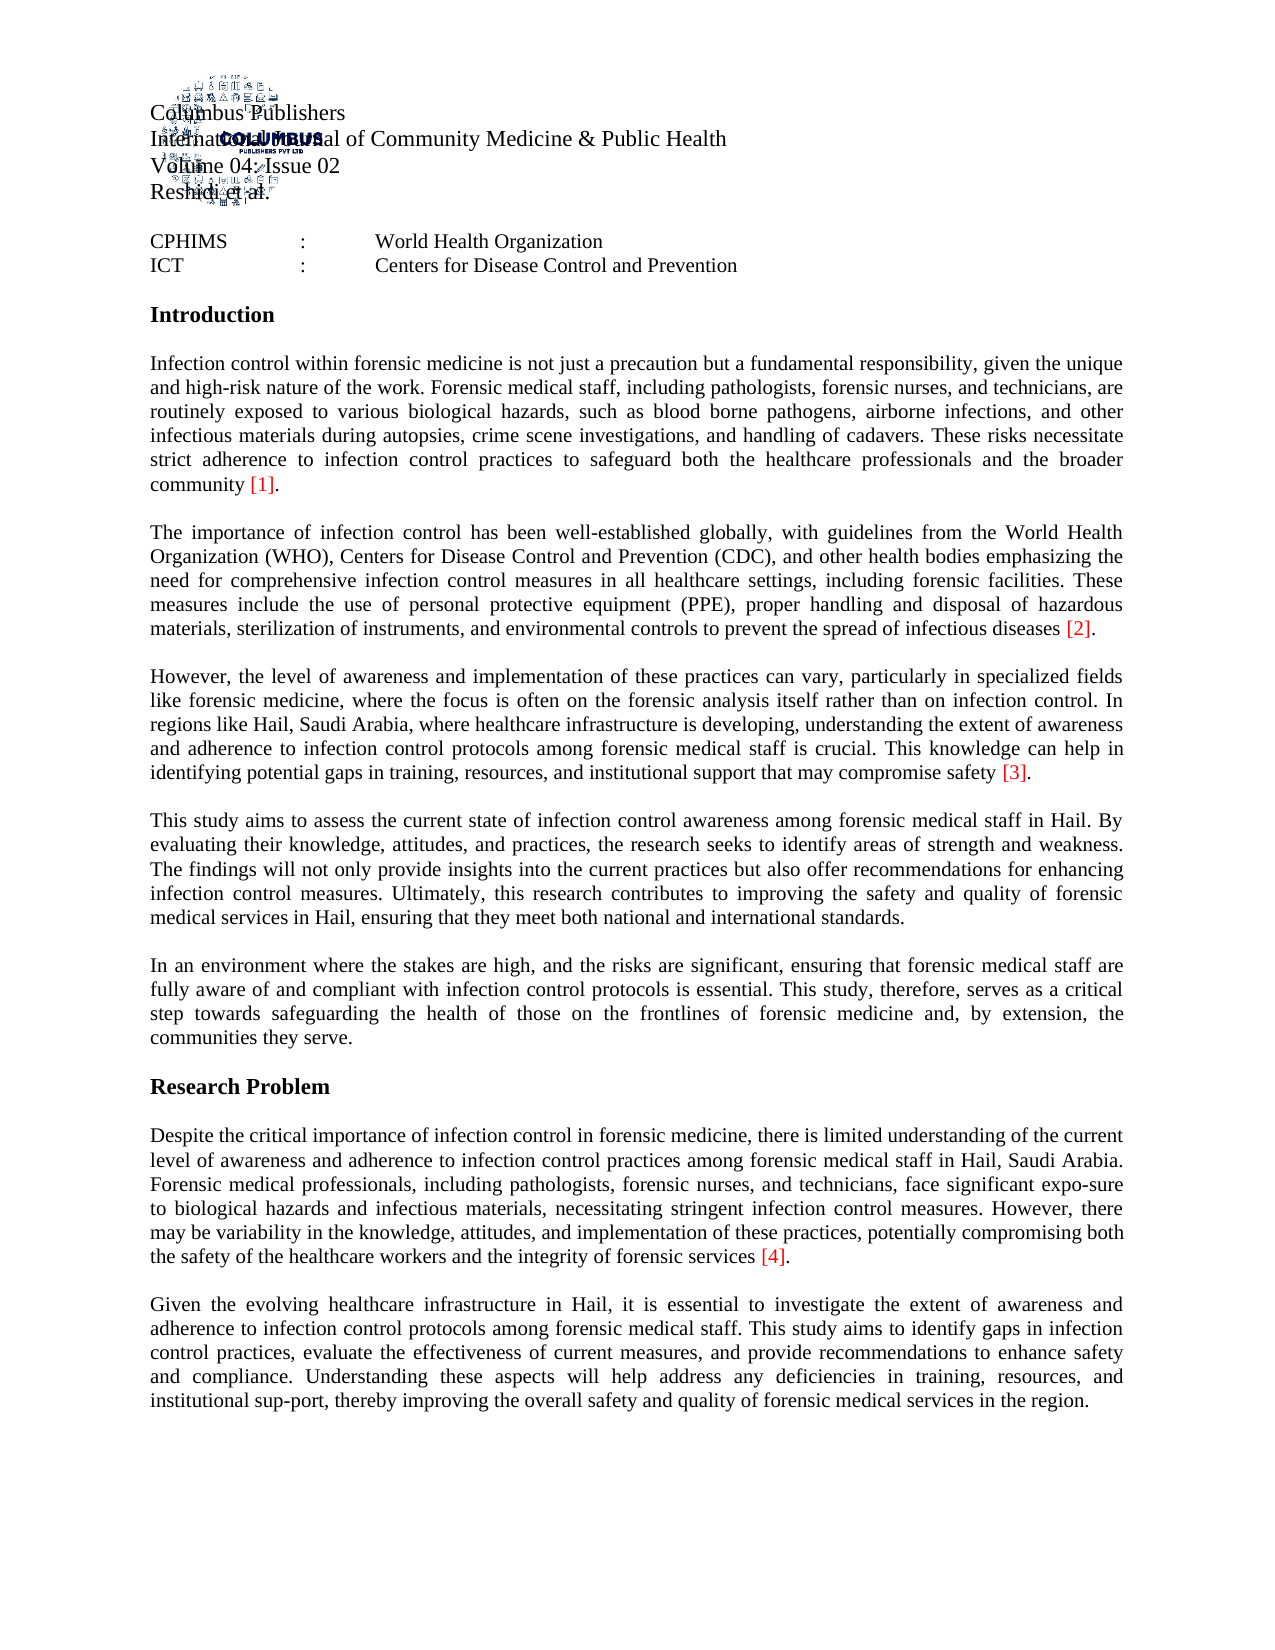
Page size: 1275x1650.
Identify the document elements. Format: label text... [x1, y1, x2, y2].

text ICT : Centers for Disease Control and Prevention [150, 253, 1125, 277]
picture [161, 75, 323, 206]
text Despite the critical importance of infection control in forensic medicine, there is limited understanding of the current level of awareness and adherence to infection control practices among forensic medical staff in Hail, Saudi Arabia. Forensic medical professionals, including pathologists, forensic nurses, and technicians, face significant expo-sure to biological hazards and infectious materials, necessitating stringent infection control measures. However, there may be variability in the knowledge, attitudes, and implementation of these practices, potentially compromising both the safety of the healthcare workers and the integrity of forensic services [4]. [150, 1123, 1125, 1268]
text Introduction [150, 301, 1125, 327]
text The importance of infection control has been well-established globally, with guidelines from the World Health Organization (WHO), Centers for Disease Control and Prevention (CDC), and other health bodies emphasizing the need for comprehensive infection control measures in all healthcare settings, including forensic facilities. These measures include the use of personal protective equipment (PPE), proper handling and disposal of hazardous materials, sterilization of instruments, and environmental controls to prevent the spread of infectious diseases [2]. [150, 519, 1125, 640]
text In an environment where the stakes are high, and the risks are significant, ensuring that forensic medical staff are fully aware of and compliant with infection control protocols is essential. This study, therefore, serves as a critical step towards safeguarding the health of those on the frontlines of forensic medicine and, by extension, the communities they serve.​ [150, 953, 1125, 1049]
text This study aims to assess the current state of infection control awareness among forensic medical staff in Hail. By evaluating their knowledge, attitudes, and practices, the research seeks to identify areas of strength and weakness. The findings will not only provide insights into the current practices but also offer recommendations for enhancing infection control measures. Ultimately, this research contributes to improving the safety and quality of forensic medical services in Hail, ensuring that they meet both national and international standards. [150, 808, 1125, 929]
text Infection control within forensic medicine is not just a precaution but a fundamental responsibility, given the unique and high-risk nature of the work. Forensic medical staff, including pathologists, forensic nurses, and technicians, are routinely exposed to various biological hazards, such as blood borne pathogens, airborne infections, and other infectious materials during autopsies, crime scene investigations, and handling of cadavers. These risks necessitate strict adherence to infection control practices to safeguard both the healthcare professionals and the broader community [1]. [150, 351, 1125, 496]
text CPHIMS : World Health Organization [150, 228, 1125, 253]
text Given the evolving healthcare infrastructure in Hail, it is essential to investigate the extent of awareness and adherence to infection control protocols among forensic medical staff. This study aims to identify gaps in infection control practices, evaluate the effectiveness of current measures, and provide recommendations to enhance safety and compliance. Understanding these aspects will help address any deficiencies in training, resources, and institutional sup-port, thereby improving the overall safety and quality of forensic medical services in the region. [150, 1292, 1125, 1412]
text However, the level of awareness and implementation of these practices can vary, particularly in specialized fields like forensic medicine, where the focus is often on the forensic analysis itself rather than on infection control. In regions like Hail, Saudi Arabia, where healthcare infrastructure is developing, understanding the extent of awareness and adherence to infection control protocols among forensic medical staff is crucial. This knowledge can help in identifying potential gaps in training, resources, and institutional support that may compromise safety [3]. [150, 664, 1125, 784]
text Research Problem [150, 1073, 1125, 1099]
